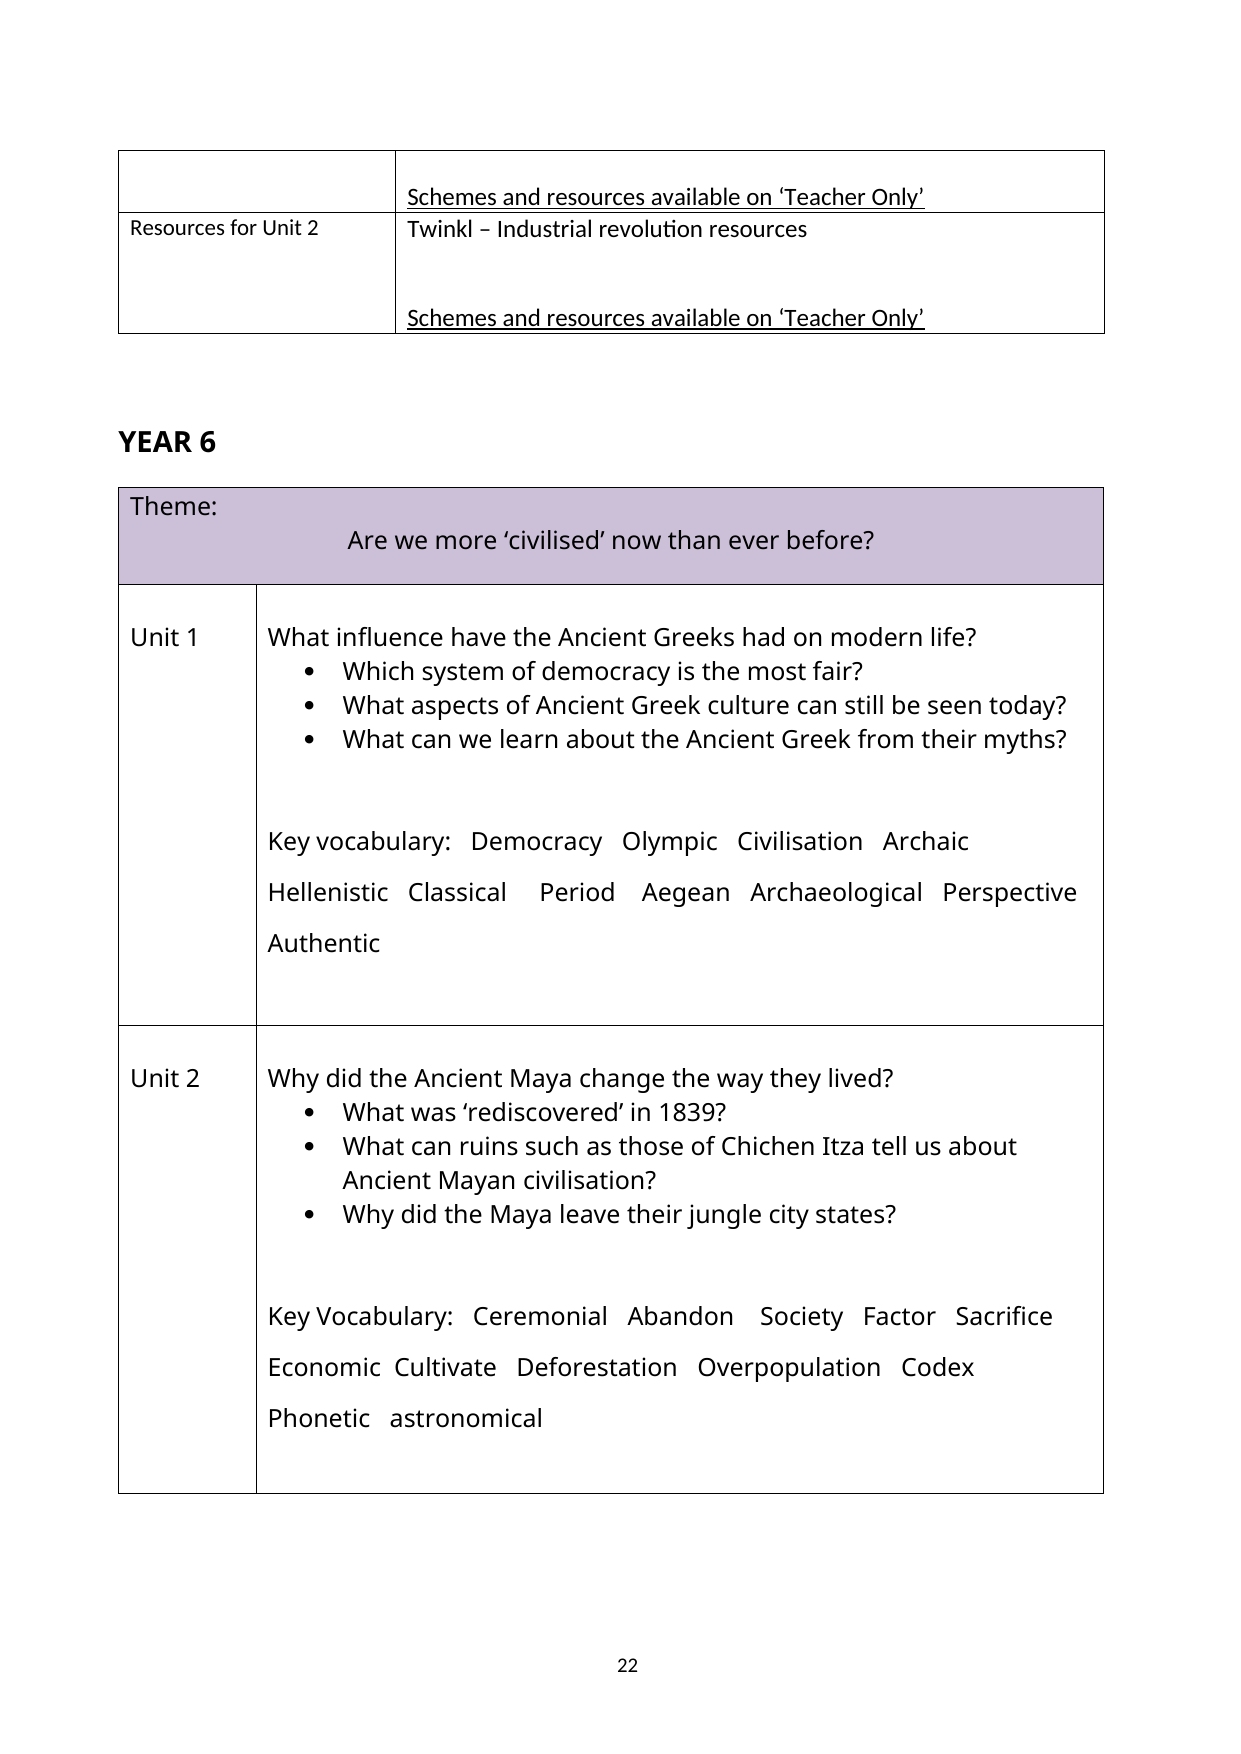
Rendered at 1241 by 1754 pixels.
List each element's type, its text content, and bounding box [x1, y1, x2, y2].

table_cell What influence have the Ancient Greeks had on modern life? Which system of democracy is the most fair? What aspects of Ancient Greek culture can still be seen today? What can we learn about the Ancient Greek from their myths? Key vocabulary: Democracy Olympic Civilisation Archaic Hellenistic Classical Period Aegean Archaeological Perspective Authentic [257, 585, 1103, 1025]
text YEAR 6 [118, 421, 1137, 461]
table_cell Unit 2 [119, 1026, 256, 1493]
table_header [396, 151, 1104, 212]
table_cell Resources for Unit 2 [119, 213, 395, 333]
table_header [119, 151, 395, 212]
table_cell Twinkl – Industrial revolution resources Schemes and resources available on ‘Teacher Only’ [396, 213, 1104, 333]
table_cell Unit 1 [119, 585, 256, 1025]
table_cell Why did the Ancient Maya change the way they lived? What was ‘rediscovered’ in 1839? What can ruins such as those of Chichen Itza tell us about Ancient Mayan civilisation? Why did the Maya leave their jungle city states? Key Vocabulary: Ceremonial Abandon Society Factor Sacrifice Economic Cultivate Deforestation Overpopulation Codex Phonetic astronomical [257, 1026, 1103, 1493]
table_header Theme: Are we more ‘civilised’ now than ever before? [119, 488, 1103, 584]
